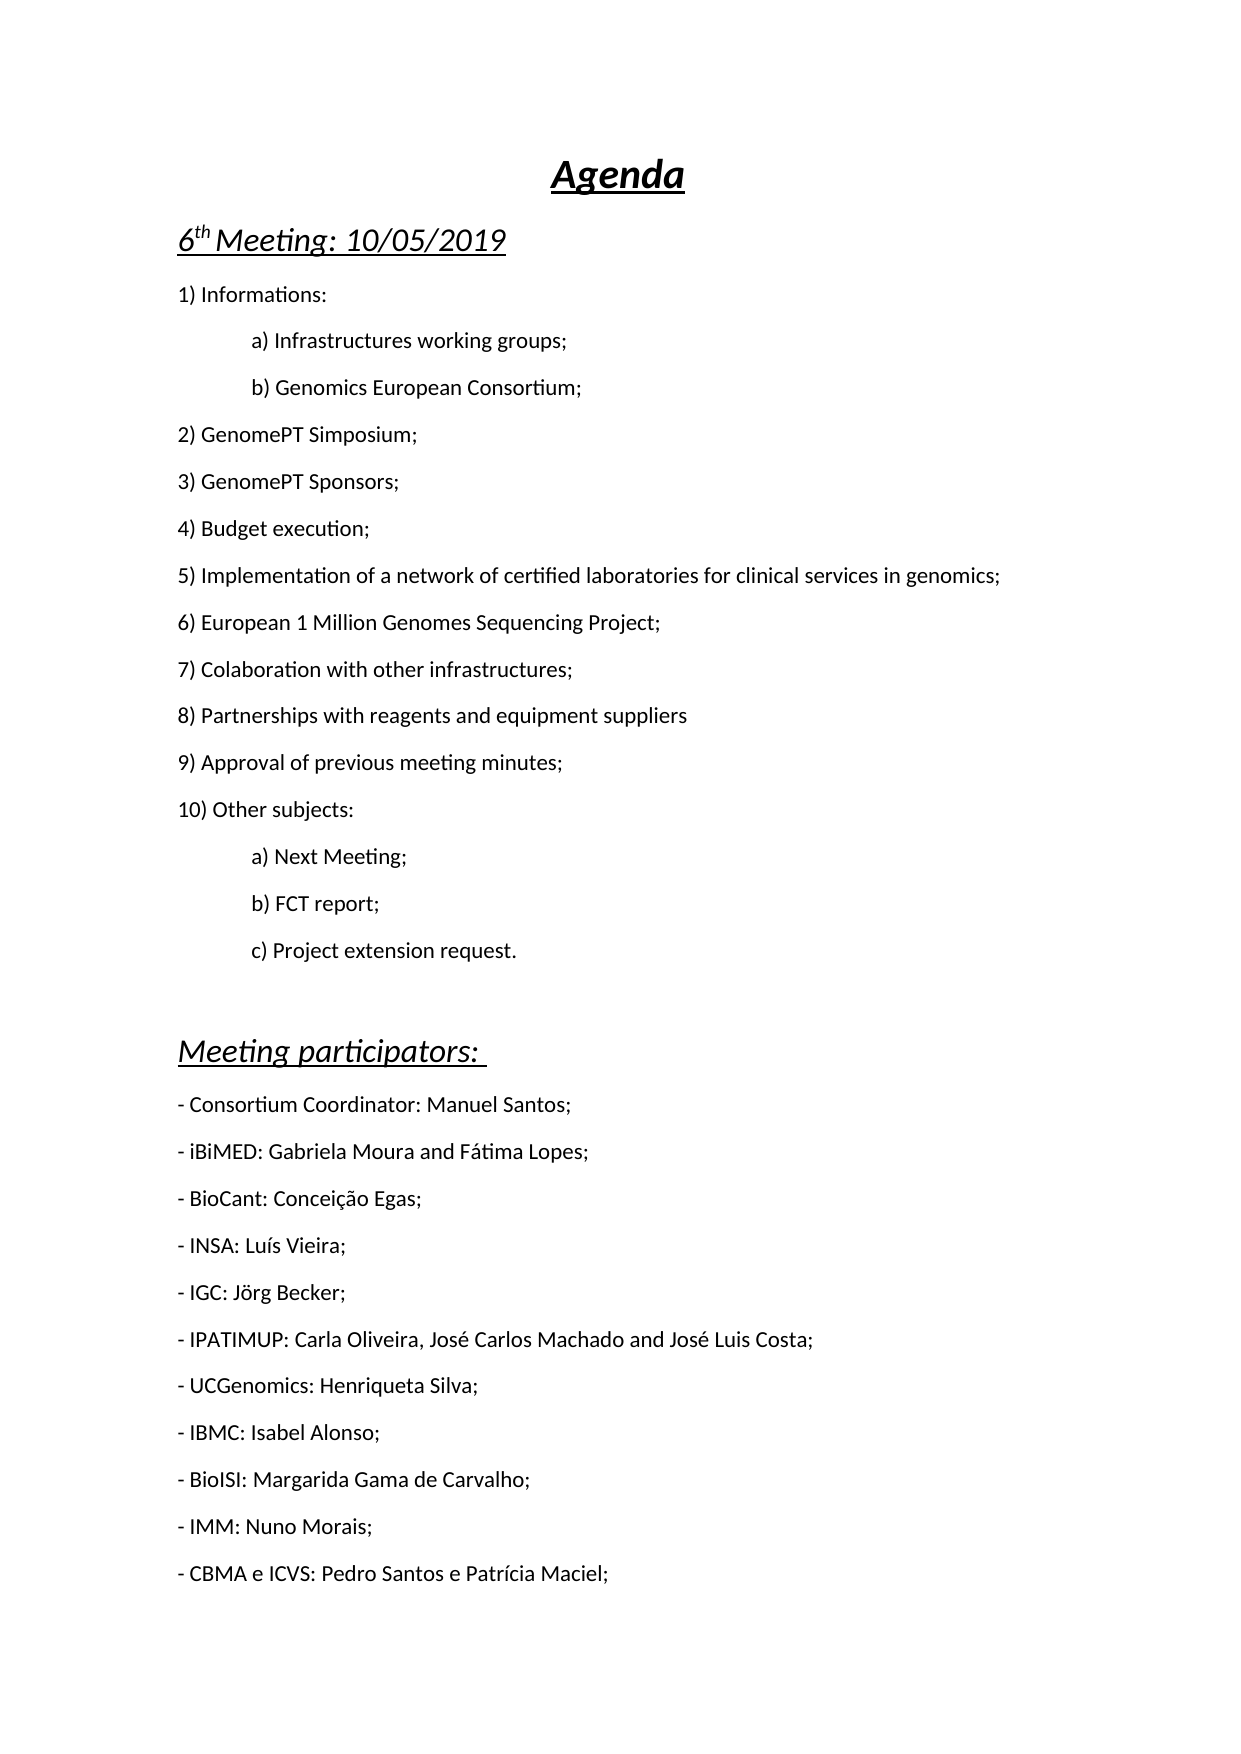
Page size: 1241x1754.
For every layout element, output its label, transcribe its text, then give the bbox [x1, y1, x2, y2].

text 6th Meeting: 10/05/2019 [177, 219, 1063, 260]
text b) Genomics European Consortium; [177, 373, 1063, 402]
text 1) Informations: [177, 280, 1063, 308]
text Agenda [177, 148, 1063, 198]
text - BioCant: Conceição Egas; [177, 1184, 1063, 1212]
text - IGC: Jörg Becker; [177, 1278, 1063, 1306]
text c) Project extension request. [177, 936, 1063, 964]
text b) FCT report; [177, 889, 1063, 917]
text - IPATIMUP: Carla Oliveira, José Carlos Machado and José Luis Costa; [177, 1325, 1063, 1353]
text - UCGenomics: Henriqueta Silva; [177, 1372, 1063, 1400]
text a) Next Meeting; [177, 842, 1063, 870]
text 6) European 1 Million Genomes Sequencing Project; [177, 608, 1063, 636]
text - BioISI: Margarida Gama de Carvalho; [177, 1465, 1063, 1493]
text - INSA: Luís Vieira; [177, 1231, 1063, 1259]
text - IMM: Nuno Morais; [177, 1512, 1063, 1540]
text 9) Approval of previous meeting minutes; [177, 748, 1063, 777]
text - Consortium Coordinator: Manuel Santos; [177, 1090, 1063, 1118]
text a) Infrastructures working groups; [177, 327, 1063, 355]
text Meeting participators: [177, 1030, 1063, 1071]
text 2) GenomePT Simposium; [177, 420, 1063, 448]
text 3) GenomePT Sponsors; [177, 467, 1063, 495]
text - iBiMED: Gabriela Moura and Fátima Lopes; [177, 1137, 1063, 1165]
text 7) Colaboration with other infrastructures; [177, 655, 1063, 683]
text - IBMC: Isabel Alonso; [177, 1418, 1063, 1447]
text 4) Budget execution; [177, 514, 1063, 542]
text 10) Other subjects: [177, 795, 1063, 823]
text 5) Implementation of a network of certified laboratories for clinical services in genomics; [177, 561, 1063, 589]
text 8) Partnerships with reagents and equipment suppliers [177, 702, 1063, 730]
text - CBMA e ICVS: Pedro Santos e Patrícia Maciel; [177, 1559, 1063, 1587]
